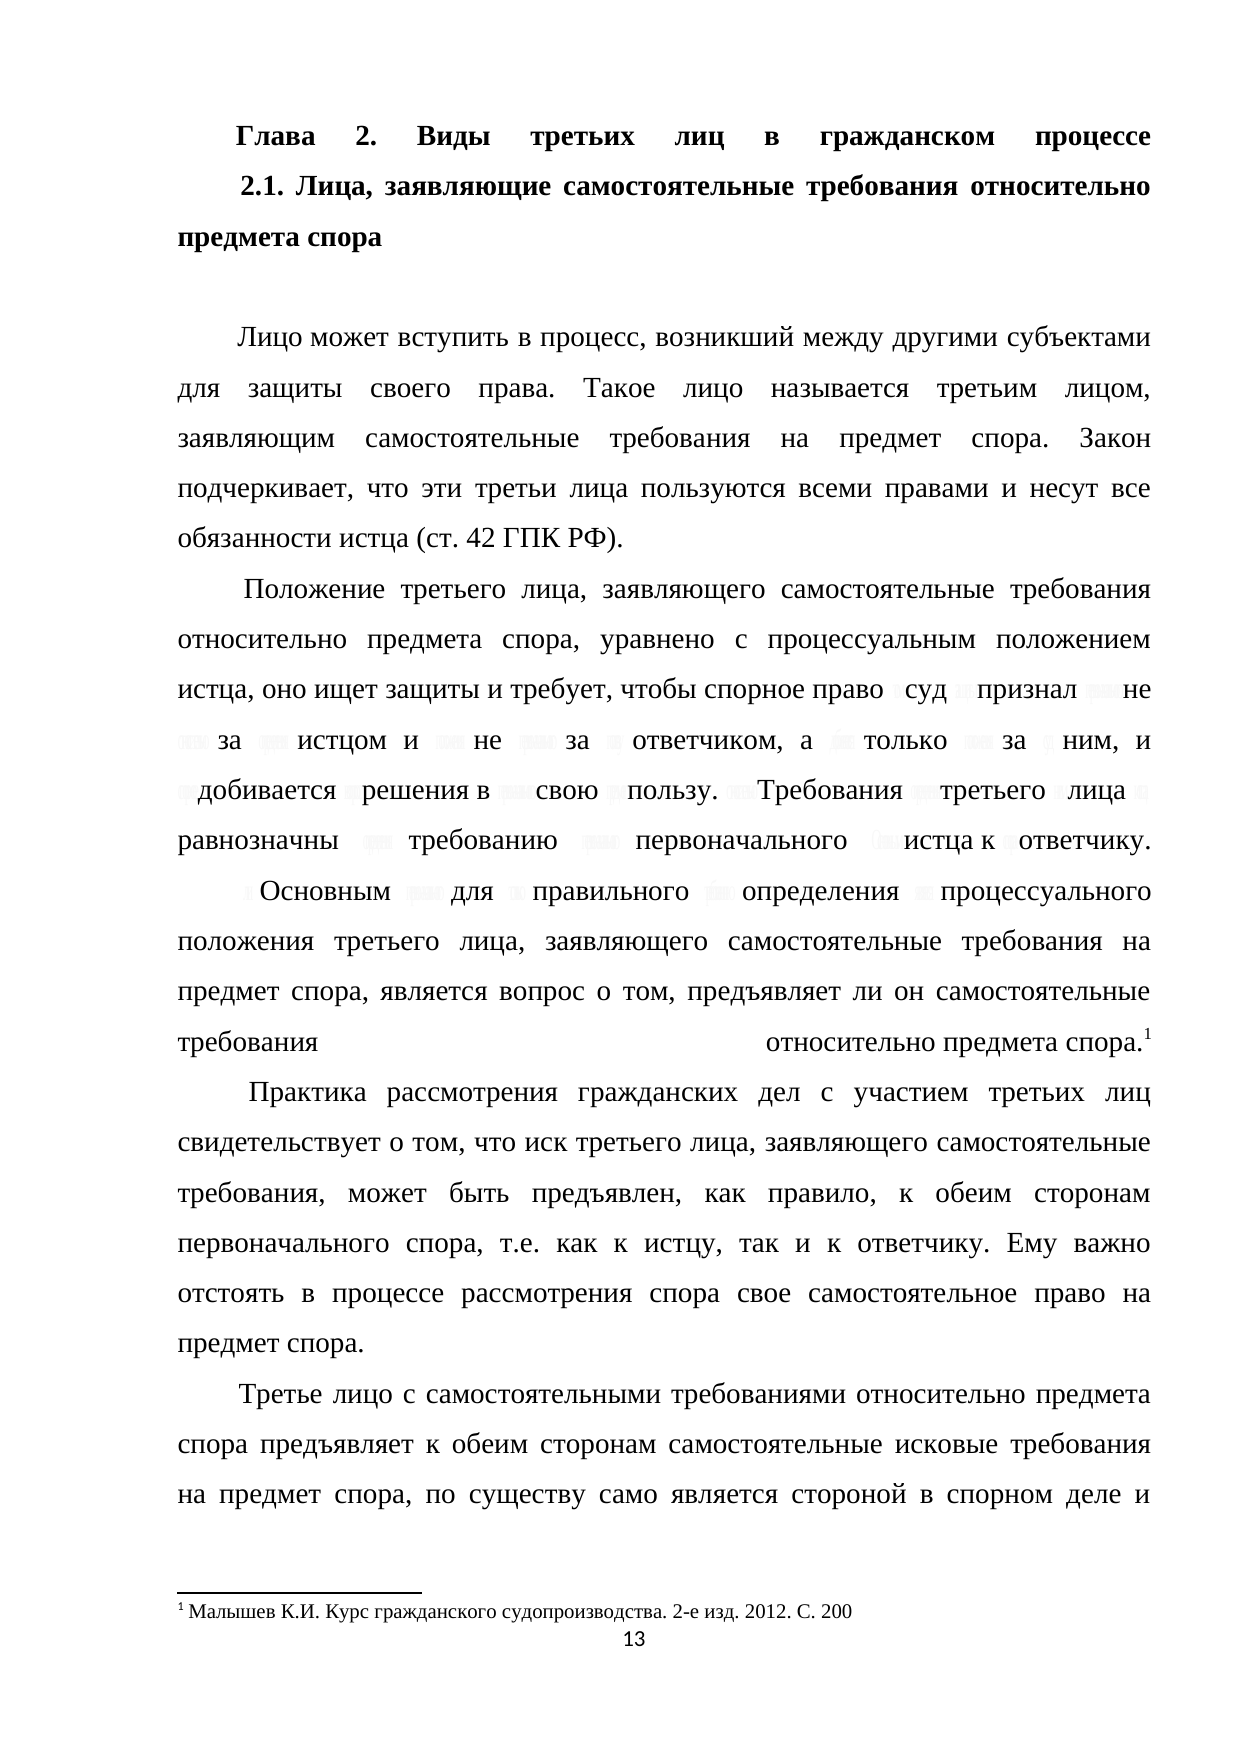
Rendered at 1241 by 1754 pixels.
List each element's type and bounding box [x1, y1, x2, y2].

text [177, 118, 1152, 1510]
